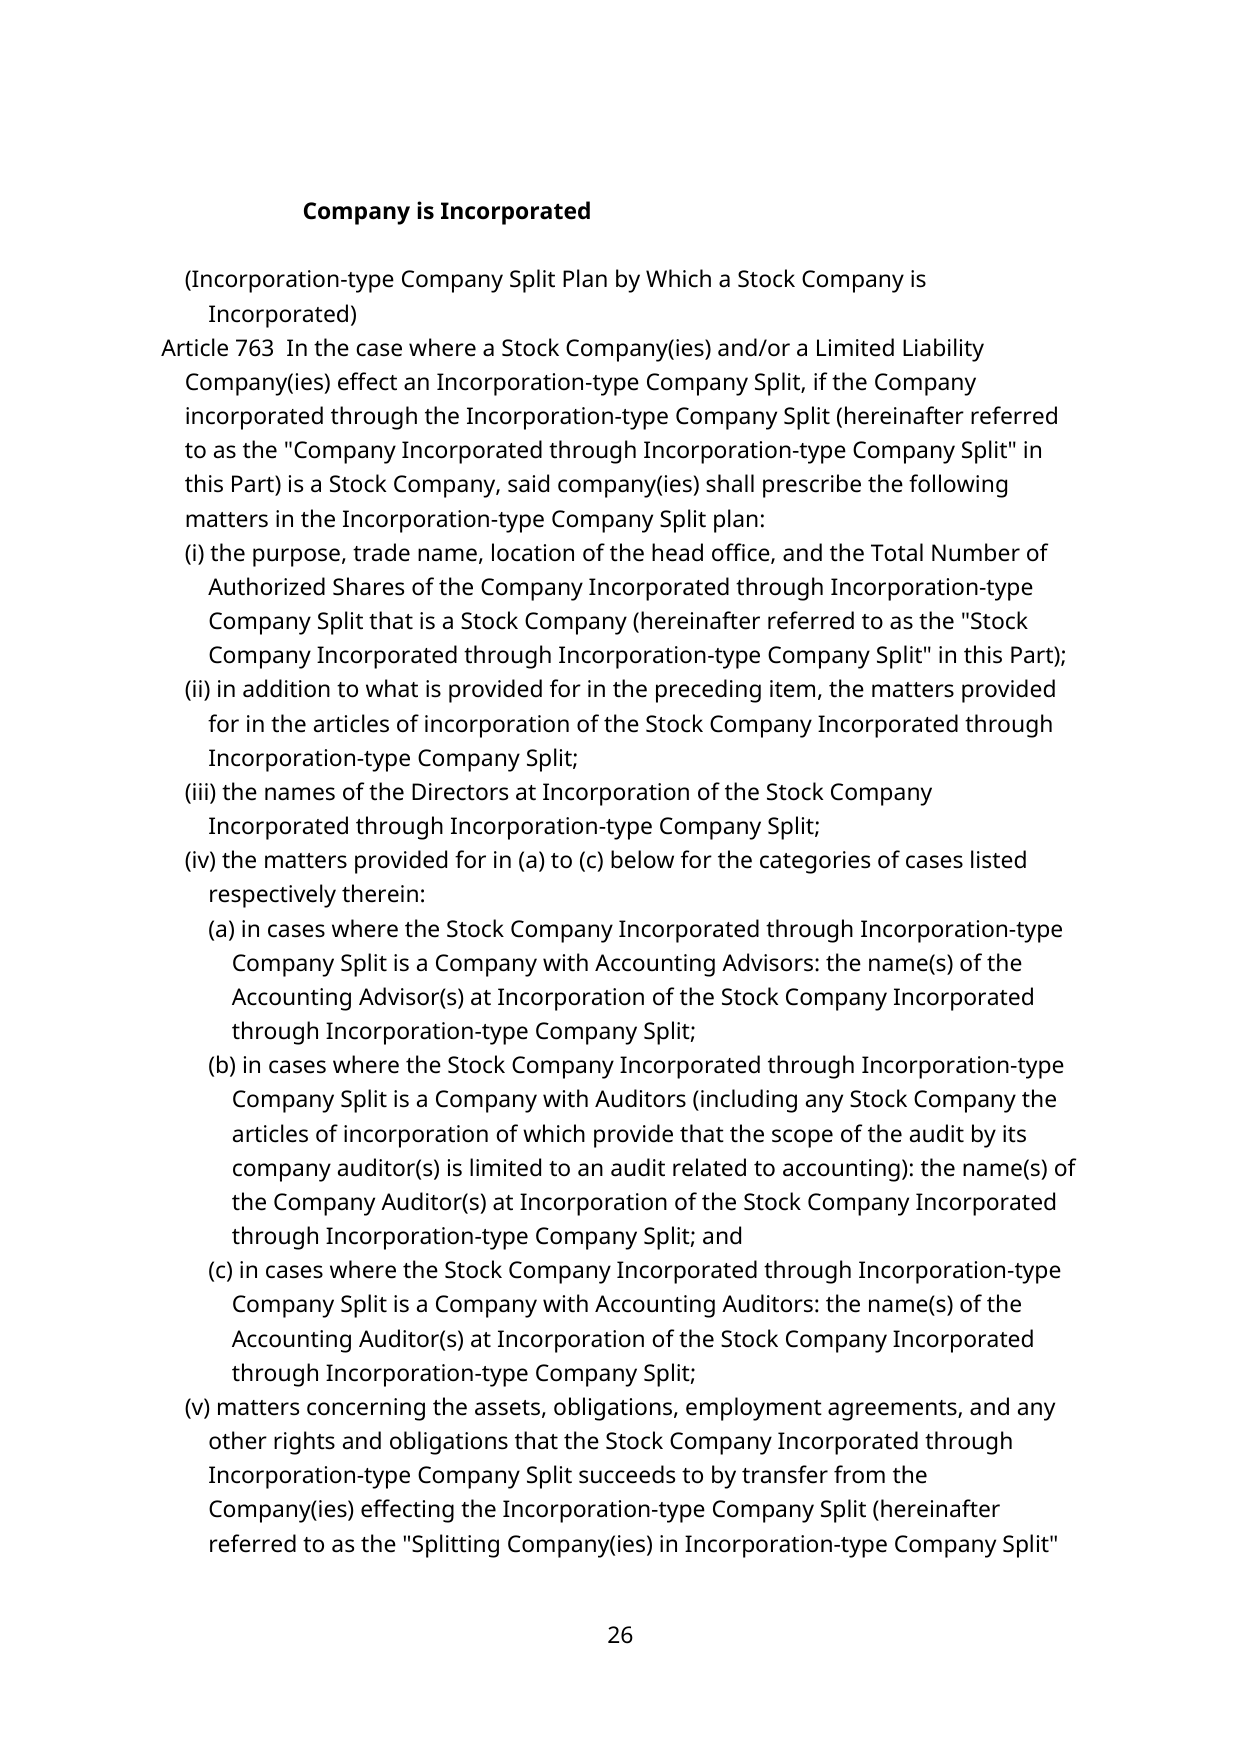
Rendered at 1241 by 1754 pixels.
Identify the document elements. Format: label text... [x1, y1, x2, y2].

text (ii) in addition to what is provided for in the preceding item, the matters provided for in the articles of incorporation of the Stock Company Incorporated through Incorporation-type Company Split; [184, 672, 1079, 774]
text (Incorporation-type Company Split Plan by Which a Stock Company is Incorporated) [184, 262, 1079, 330]
text (iv) the matters provided for in (a) to (c) below for the categories of cases listed respectively therein: [184, 843, 1079, 911]
text (a) in cases where the Stock Company Incorporated through Incorporation-type Company Split is a Company with Accounting Advisors: the name(s) of the Accounting Advisor(s) at Incorporation of the Stock Company Incorporated through Incorporation-type Company Split; [207, 911, 1079, 1048]
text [276, 194, 1079, 228]
text (iii) the names of the Directors at Incorporation of the Stock Company Incorporated through Incorporation-type Company Split; [184, 774, 1079, 843]
text Article 763 In the case where a Stock Company(ies) and/or a Limited Liability Company(ies) effect an Incorporation-type Company Split, if the Company incorporated through the Incorporation-type Company Split (hereinafter referred to as the "Company Incorporated through Incorporation-type Company Split" in this Part) is a Stock Company, said company(ies) shall prescribe the following matters in the Incorporation-type Company Split plan: [161, 330, 1079, 535]
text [184, 1389, 1079, 1560]
text (b) in cases where the Stock Company Incorporated through Incorporation-type Company Split is a Company with Auditors (including any Stock Company the articles of incorporation of which provide that the scope of the audit by its company auditor(s) is limited to an audit related to accounting): the name(s) of the Company Auditor(s) at Incorporation of the Stock Company Incorporated through Incorporation-type Company Split; and [207, 1048, 1079, 1253]
text (i) the purpose, trade name, location of the head office, and the Total Number of Authorized Shares of the Company Incorporated through Incorporation-type Company Split that is a Stock Company (hereinafter referred to as the "Stock Company Incorporated through Incorporation-type Company Split" in this Part); [184, 535, 1079, 672]
text (c) in cases where the Stock Company Incorporated through Incorporation-type Company Split is a Company with Accounting Auditors: the name(s) of the Accounting Auditor(s) at Incorporation of the Stock Company Incorporated through Incorporation-type Company Split; [207, 1253, 1079, 1389]
